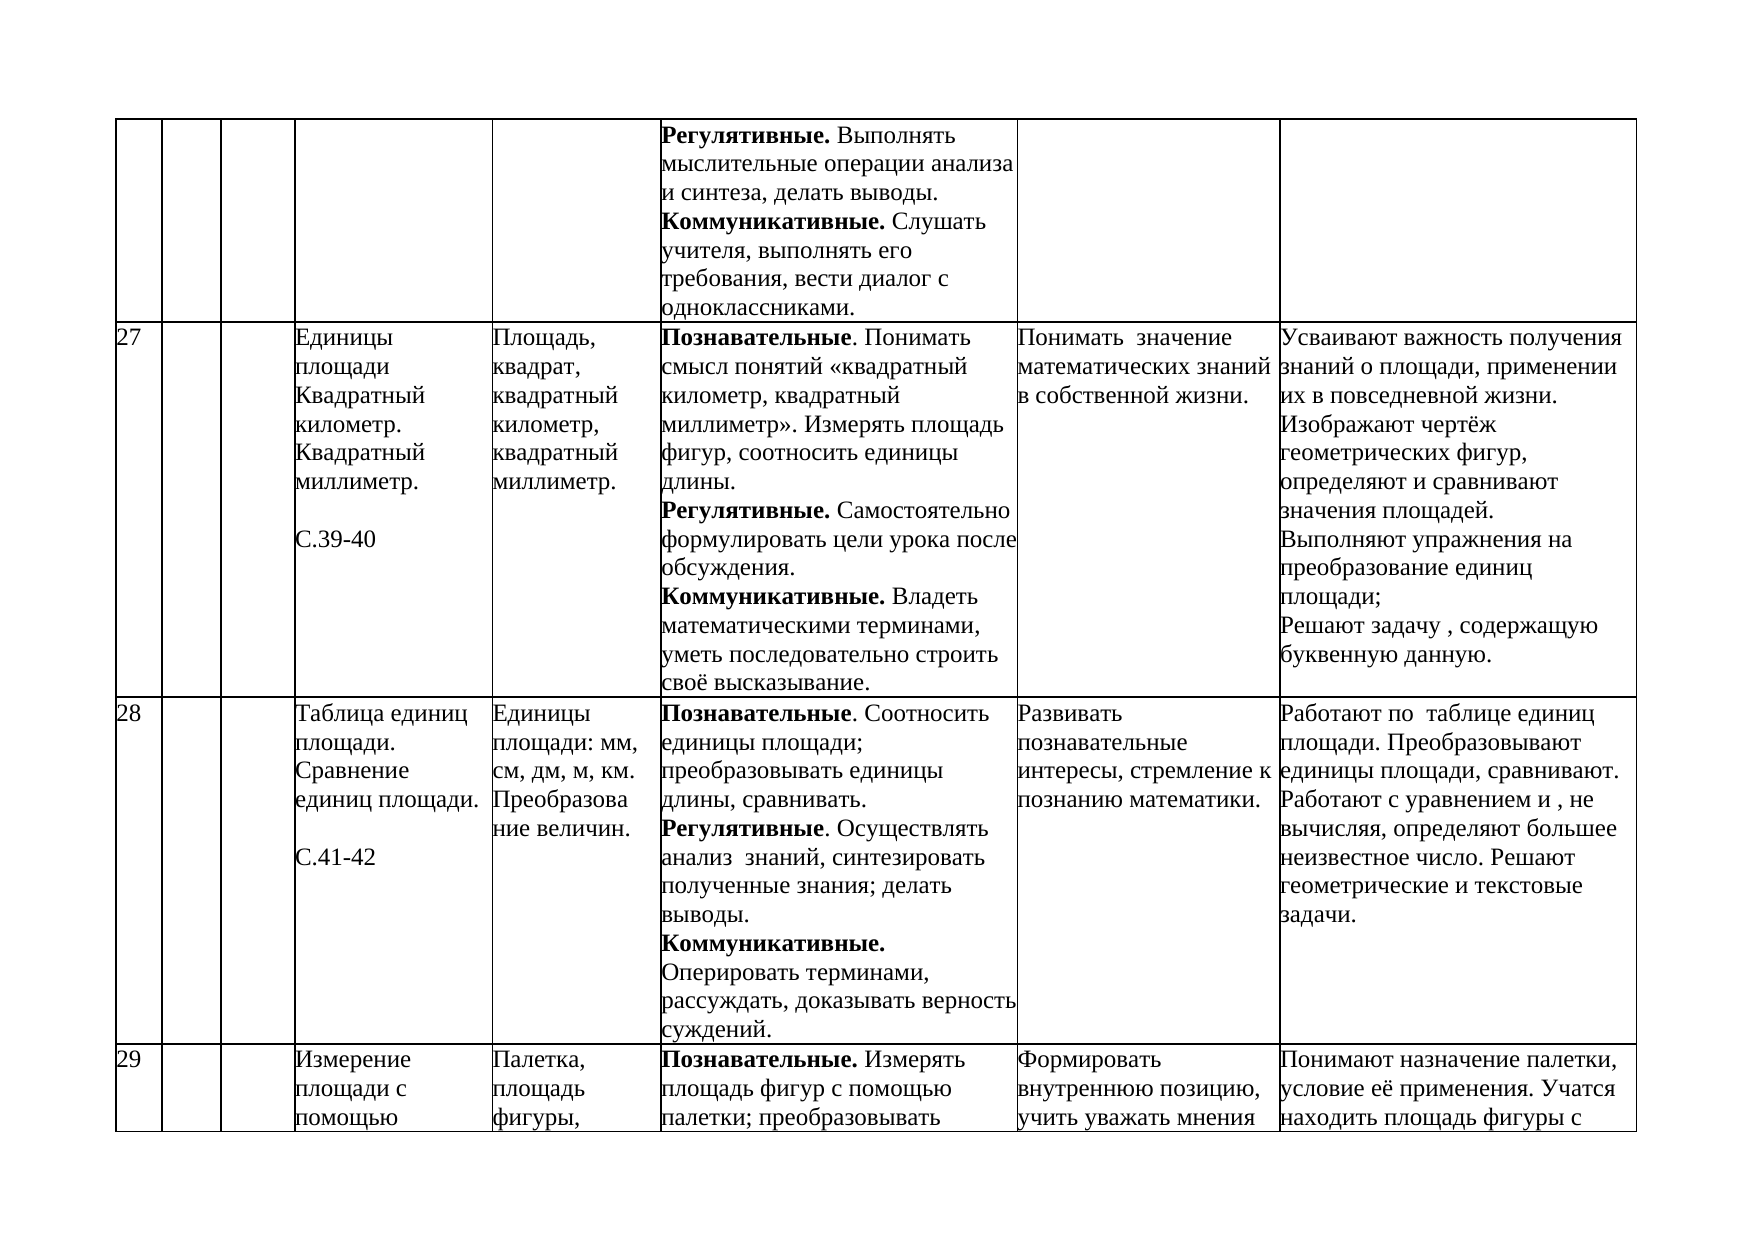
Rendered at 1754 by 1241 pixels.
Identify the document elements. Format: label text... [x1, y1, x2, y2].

table_cell Таблица единиц площади. Сравнение единиц площади. С.41-42 [296, 698, 492, 1043]
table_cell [296, 120, 492, 321]
table_cell [163, 1045, 220, 1131]
table_cell 29 [117, 1045, 161, 1131]
table_cell [163, 698, 220, 1043]
table_cell Площадь, квадрат, квадратный километр, квадратный миллиметр. [493, 323, 660, 696]
table_cell Единицы площади Квадратный километр. Квадратный миллиметр. С.39-40 [296, 323, 492, 696]
table_cell [222, 698, 294, 1043]
table_cell [222, 1045, 294, 1131]
table_cell [222, 323, 294, 696]
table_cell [1018, 120, 1279, 321]
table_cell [662, 1045, 1017, 1131]
table_cell [163, 323, 220, 696]
table_cell [163, 120, 220, 321]
table_cell Познавательные. Соотносить единицы площади; преобразовывать единицы длины, сравнивать. Регулятивные. Осуществлять анализ знаний, синтезировать полученные знания; делать выводы. Коммуникативные. Оперировать терминами, рассуждать, доказывать верность суждений. [662, 698, 1017, 1043]
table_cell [1281, 120, 1636, 321]
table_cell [662, 120, 1017, 321]
table_cell Понимать значение математических знаний в собственной жизни. [1018, 323, 1279, 696]
table_cell Работают по таблице единиц площади. Преобразовывают единицы площади, сравнивают. Работают с уравнением и , не вычисляя, определяют большее неизвестное число. Решают геометрические и текстовые задачи. [1281, 698, 1636, 1043]
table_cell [1281, 1045, 1636, 1131]
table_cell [493, 1045, 660, 1131]
table_cell Усваивают важность получения знаний о площади, применении их в повседневной жизни. Изображают чертёж геометрических фигур, определяют и сравнивают значения площадей. Выполняют упражнения на преобразование единиц площади; Решают задачу , содержащую буквенную данную. [1281, 323, 1636, 696]
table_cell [296, 1045, 492, 1131]
table_cell Познавательные. Понимать смысл понятий «квадратный километр, квадратный миллиметр». Измерять площадь фигур, соотносить единицы длины. Регулятивные. Самостоятельно формулировать цели урока после обсуждения. Коммуникативные. Владеть математическими терминами, уметь последовательно строить своё высказывание. [662, 323, 1017, 696]
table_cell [493, 120, 660, 321]
table_cell 26 [117, 120, 161, 321]
table_cell Развивать познавательные интересы, стремление к познанию математики. [1018, 698, 1279, 1043]
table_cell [1018, 1045, 1279, 1131]
table_cell Единицы площади: мм, см, дм, м, км. Преобразова ние величин. [493, 698, 660, 1043]
table_cell 27 [117, 323, 161, 696]
table_cell 28 [117, 698, 161, 1043]
table_cell [222, 120, 294, 321]
